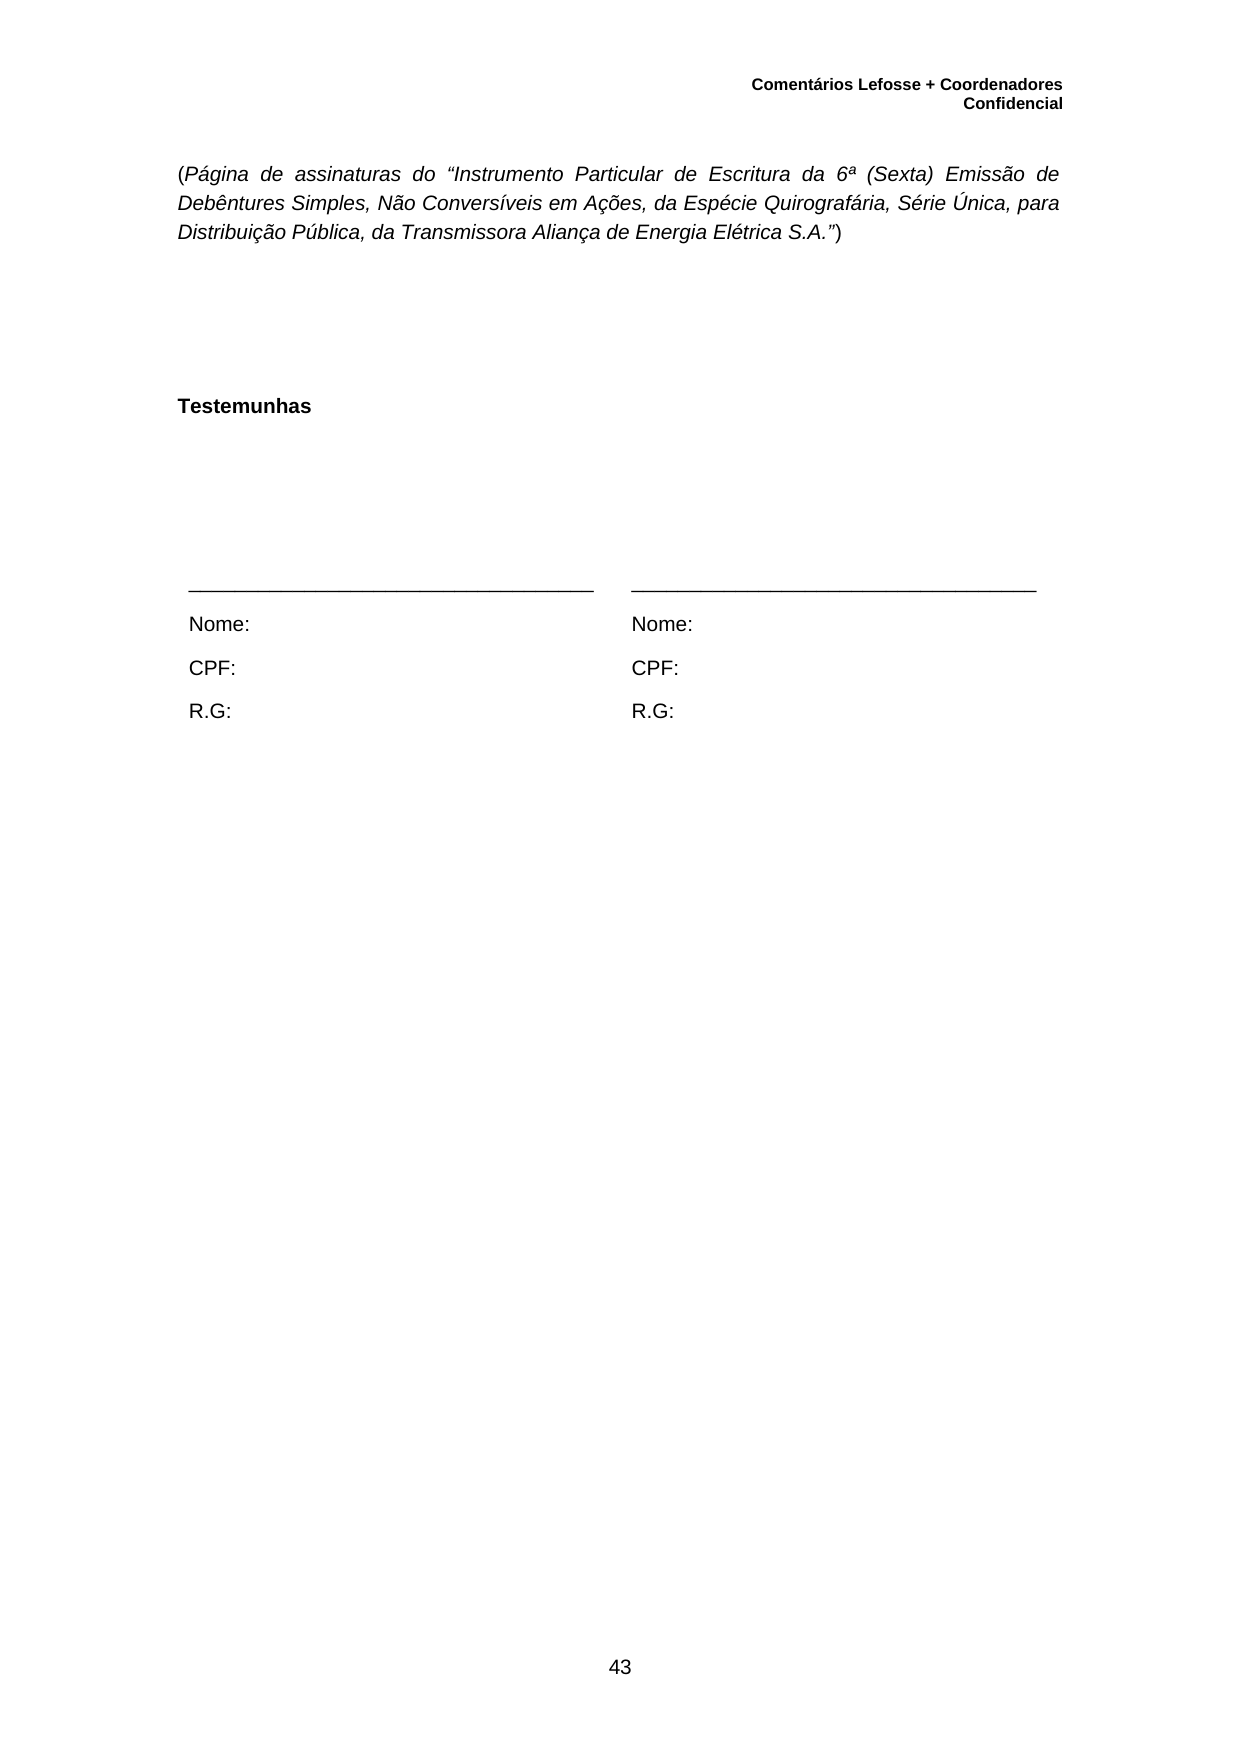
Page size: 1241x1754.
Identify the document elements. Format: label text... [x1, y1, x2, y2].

table_header ___________________________________ Nome: CPF: R.G: [620, 554, 1063, 729]
text (Página de assinaturas do “Instrumento Particular de Escritura da 6ª (Sexta) Emissão de Debêntures Simples, Não Conversíveis em Ações, da Espécie Quirografária, Série Única, para Distribuição Pública, da Transmissora Aliança de Energia Elétrica S.A.”) [177, 162, 1063, 244]
subtitle Testemunhas [177, 394, 1063, 418]
table_header ___________________________________ Nome: CPF: R.G: [177, 554, 620, 729]
